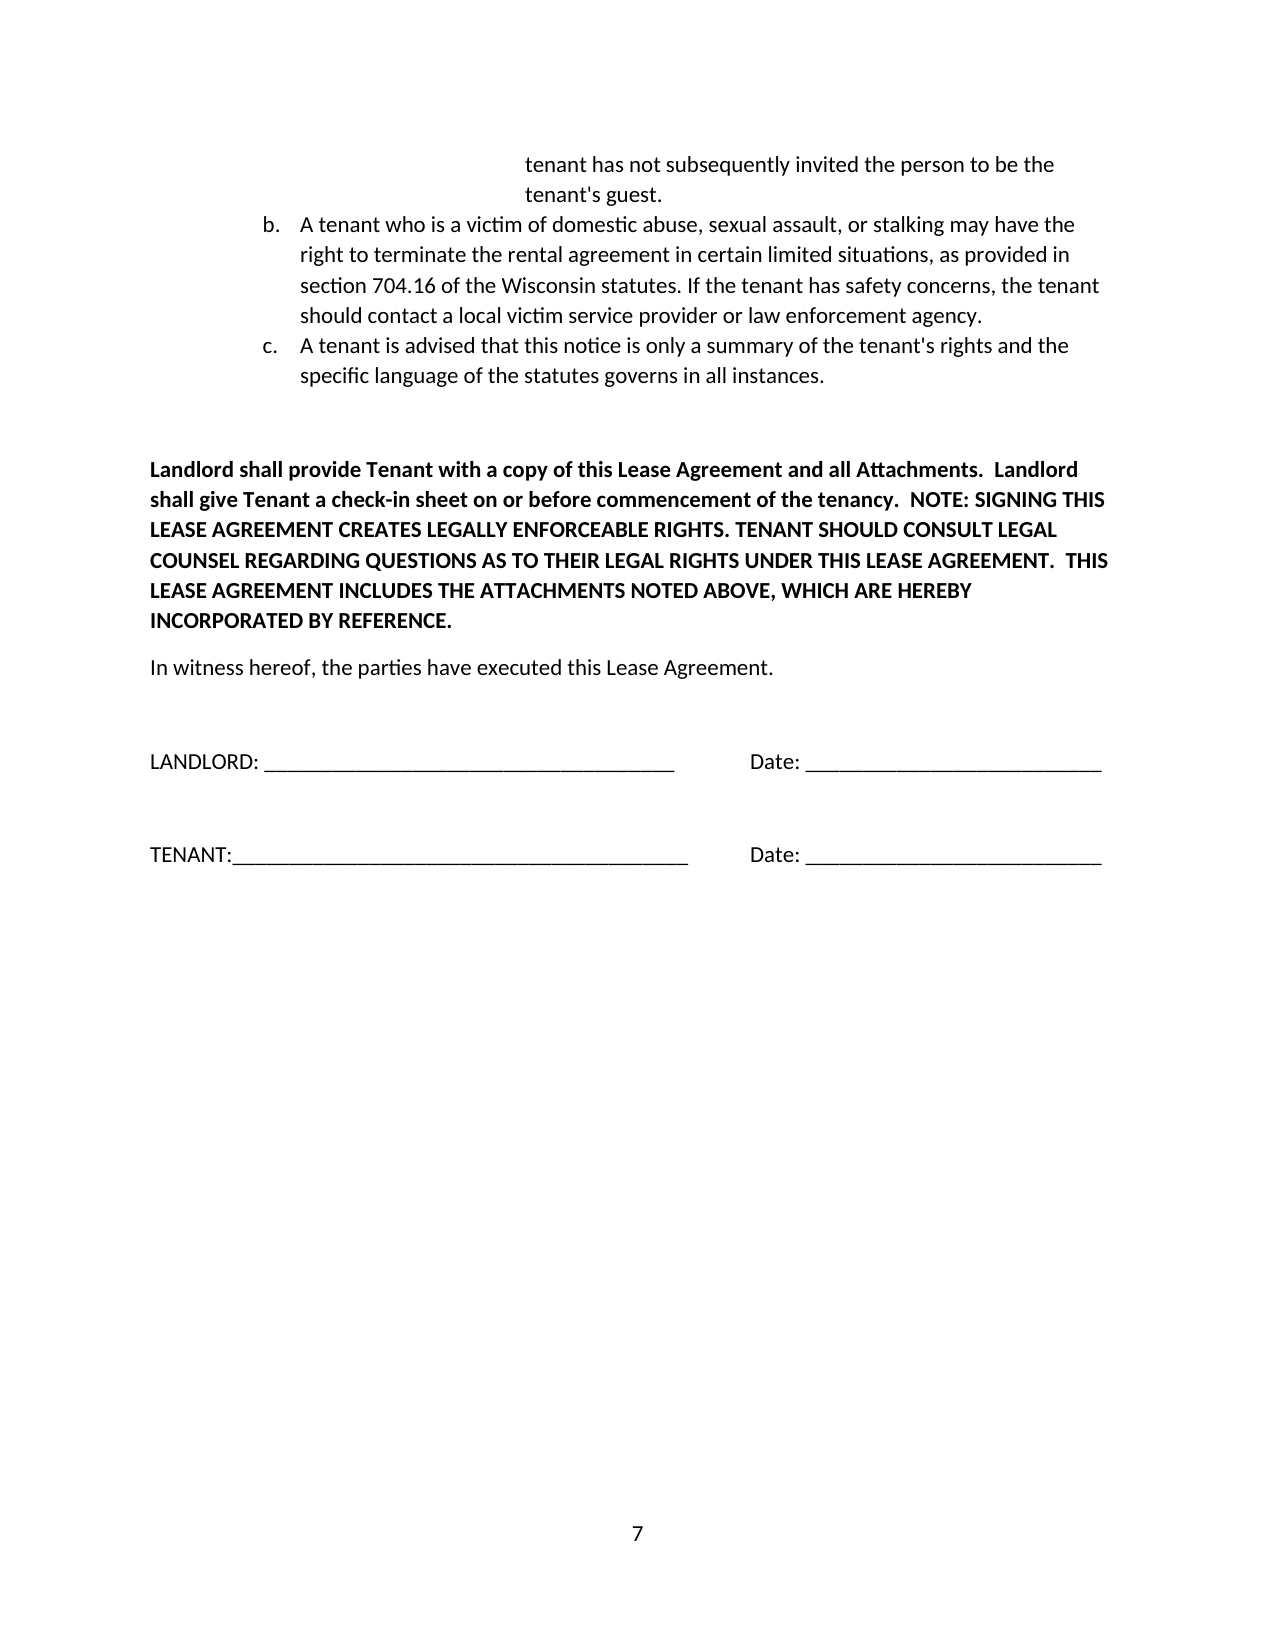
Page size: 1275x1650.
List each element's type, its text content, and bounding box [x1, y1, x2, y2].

list A tenant is advised that this notice is only a summary of the tenant's rights and the specific language of the statutes governs in all instances. [262, 331, 1125, 389]
text Landlord shall provide Tenant with a copy of this Lease Agreement and all Attachments. Landlord shall give Tenant a check-in sheet on or before commencement of the tenancy. NOTE: SIGNING THIS LEASE AGREEMENT CREATES LEGALLY ENFORCEABLE RIGHTS. TENANT SHOULD CONSULT LEGAL COUNSEL REGARDING QUESTIONS AS TO THEIR LEGAL RIGHTS UNDER THIS LEASE AGREEMENT. THIS LEASE AGREEMENT INCLUDES THE ATTACHMENTS NOTED ABOVE, WHICH ARE HEREBY INCORPORATED BY REFERENCE. [150, 455, 1125, 634]
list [487, 150, 1125, 208]
text In witness hereof, the parties have executed this Lease Agreement. [150, 653, 1125, 681]
text TENANT:________________________________________ Date: __________________________ [150, 841, 1125, 869]
list A tenant who is a victim of domestic abuse, sexual assault, or stalking may have the right to terminate the rental agreement in certain limited situations, as provided in section 704.16 of the Wisconsin statutes. If the tenant has safety concerns, the tenant should contact a local victim service provider or law enforcement agency. [262, 210, 1125, 329]
text LANDLORD: ____________________________________ Date: __________________________ [150, 747, 1125, 775]
